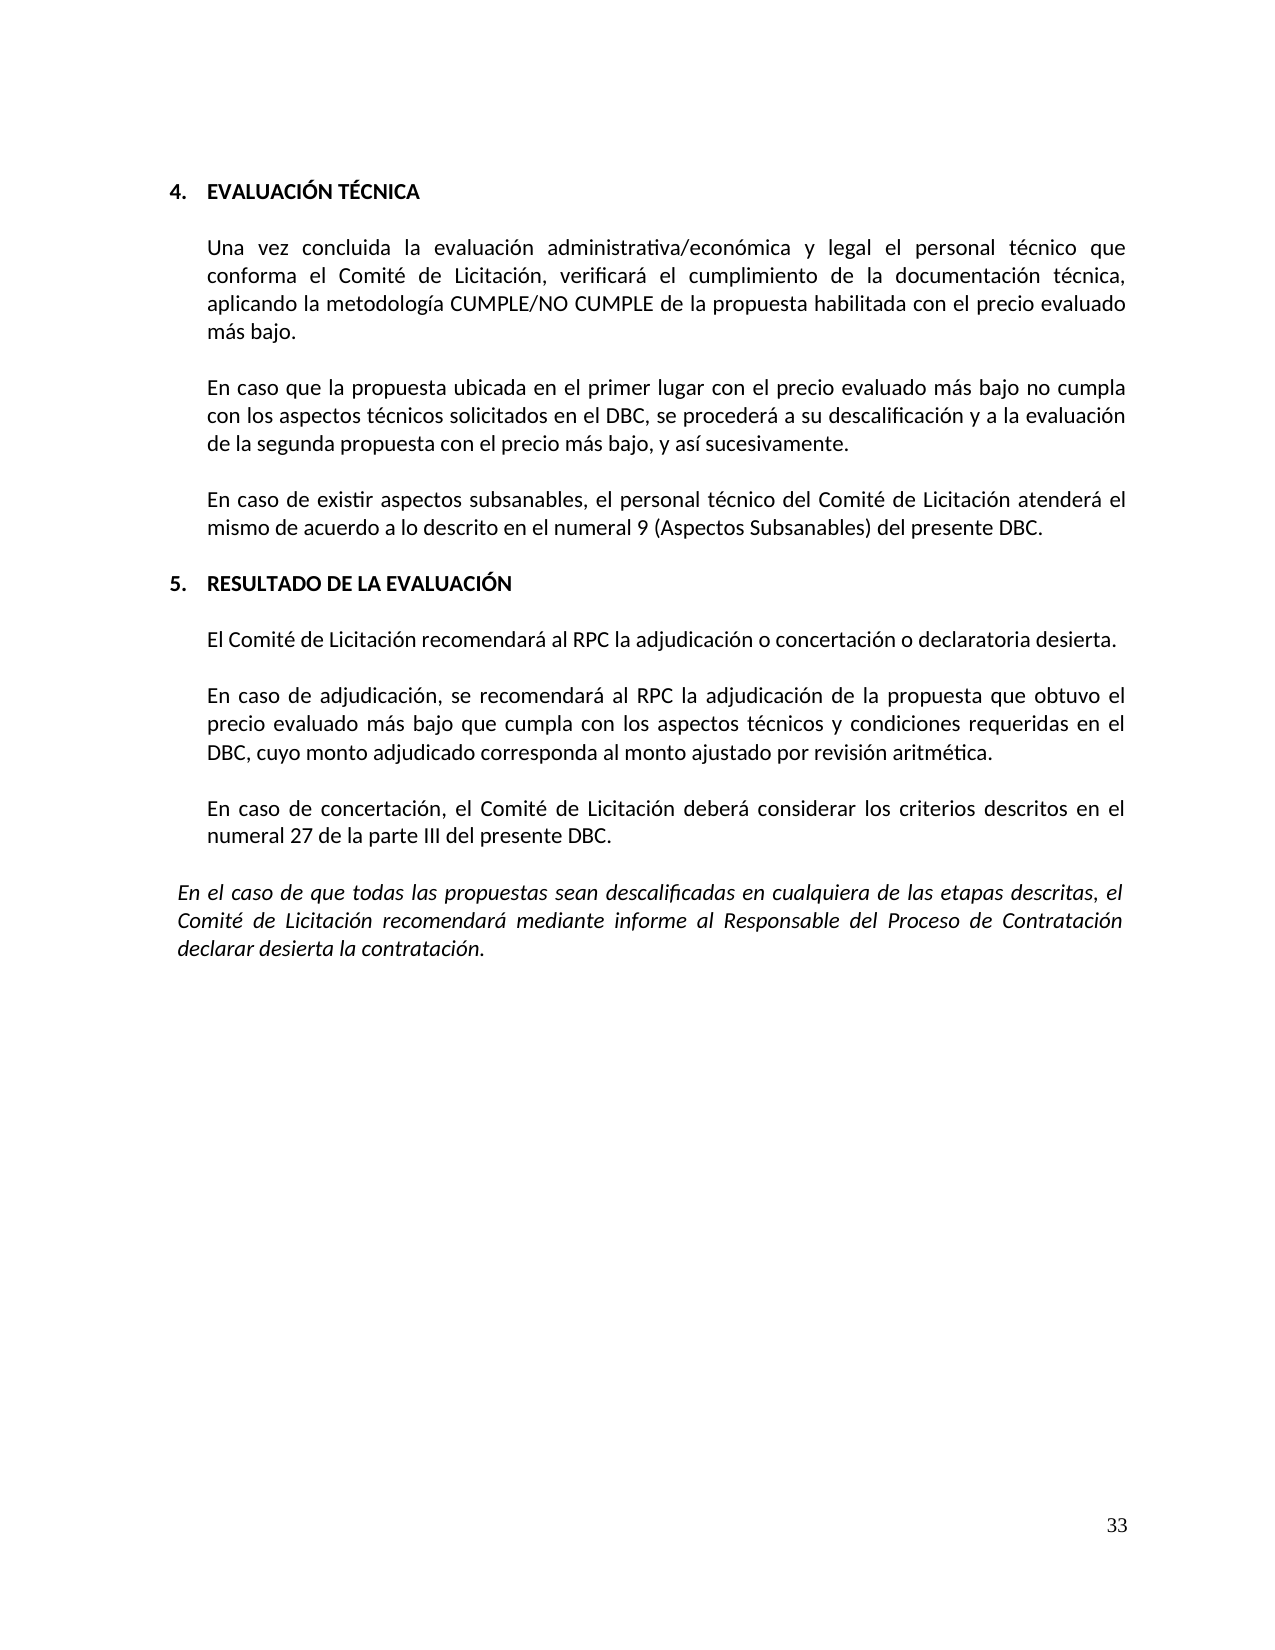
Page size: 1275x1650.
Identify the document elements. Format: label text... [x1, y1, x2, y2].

text En caso que la propuesta ubicada en el primer lugar con el precio evaluado más bajo no cumpla con los aspectos técnicos solicitados en el DBC, se procederá a su descalificación y a la evaluación de la segunda propuesta con el precio más bajo, y así sucesivamente. [207, 373, 1127, 457]
list RESULTADO DE LA EVALUACIÓN [169, 569, 1127, 597]
list EVALUACIÓN TÉCNICA [169, 177, 1127, 205]
text En caso de adjudicación, se recomendará al RPC la adjudicación de la propuesta que obtuvo el precio evaluado más bajo que cumpla con los aspectos técnicos y condiciones requeridas en el DBC, cuyo monto adjudicado corresponda al monto ajustado por revisión aritmética. [207, 682, 1127, 766]
text En caso de existir aspectos subsanables, el personal técnico del Comité de Licitación atenderá el mismo de acuerdo a lo descrito en el numeral 9 (Aspectos Subsanables) del presente DBC. [207, 485, 1127, 541]
text El Comité de Licitación recomendará al RPC la adjudicación o concertación o declaratoria desierta. [207, 626, 1127, 653]
text En caso de concertación, el Comité de Licitación deberá considerar los criterios descritos en el numeral 27 de la parte III del presente DBC. [207, 794, 1127, 850]
text En el caso de que todas las propuestas sean descalificadas en cualquiera de las etapas descritas, el Comité de Licitación recomendará mediante informe al Responsable del Proceso de Contratación declarar desierta la contratación. [177, 878, 1127, 962]
text Una vez concluida la evaluación administrativa/económica y legal el personal técnico que conforma el Comité de Licitación, verificará el cumplimiento de la documentación técnica, aplicando la metodología CUMPLE/NO CUMPLE de la propuesta habilitada con el precio evaluado más bajo. [207, 233, 1127, 345]
